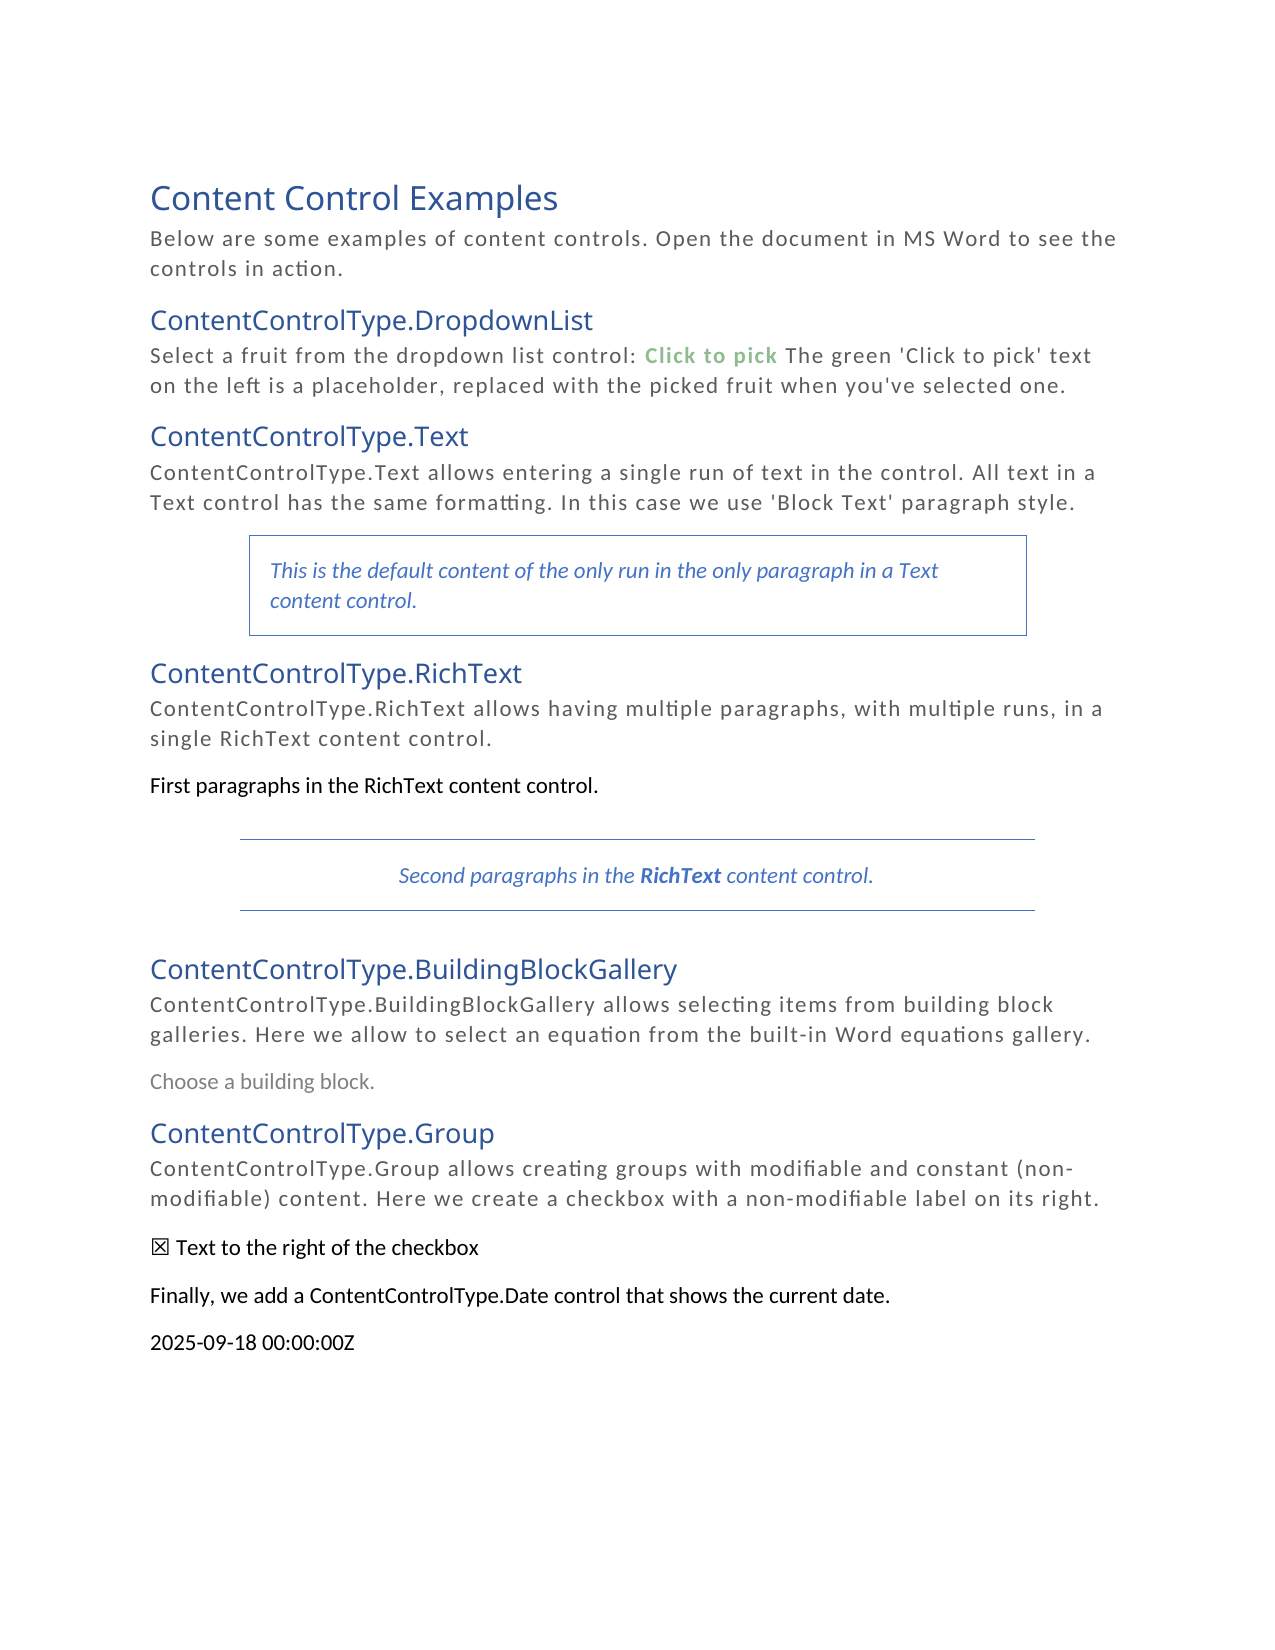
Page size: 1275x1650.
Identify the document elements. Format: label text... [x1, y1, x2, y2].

subtitle ContentControlType.Group [150, 1114, 1125, 1151]
subtitle ContentControlType.RichText [150, 654, 1125, 691]
subtitle ContentControlType.BuildingBlockGallery [150, 951, 1125, 987]
subtitle ContentControlType.Group allows creating groups with modifiable and constant (non-modifiable) content. Here we create a checkbox with a non-modifiable label on its right. [150, 1154, 1125, 1212]
subtitle ContentControlType.Text allows entering a single run of text in the control. All text in a Text control has the same formatting. In this case we use 'Block Text' paragraph style. [150, 458, 1125, 516]
subtitle Select a fruit from the dropdown list control: The green 'Click to pick' text on the left is a placeholder, replaced with the picked fruit when you've selected one. [150, 341, 1125, 399]
subtitle ContentControlType.RichText allows having multiple paragraphs, with multiple runs, in a single RichText content control. [150, 694, 1125, 753]
subtitle ContentControlType.BuildingBlockGallery allows selecting items from building block galleries. Here we allow to select an equation from the built-in Word equations gallery. [150, 990, 1125, 1049]
subtitle Below are some examples of content controls. Open the document in MS Word to see the controls in action. [150, 224, 1125, 282]
subtitle ContentControlType.DropdownList [150, 301, 1125, 338]
subtitle Content Control Examples [150, 175, 1125, 220]
subtitle ContentControlType.Text [150, 418, 1125, 455]
